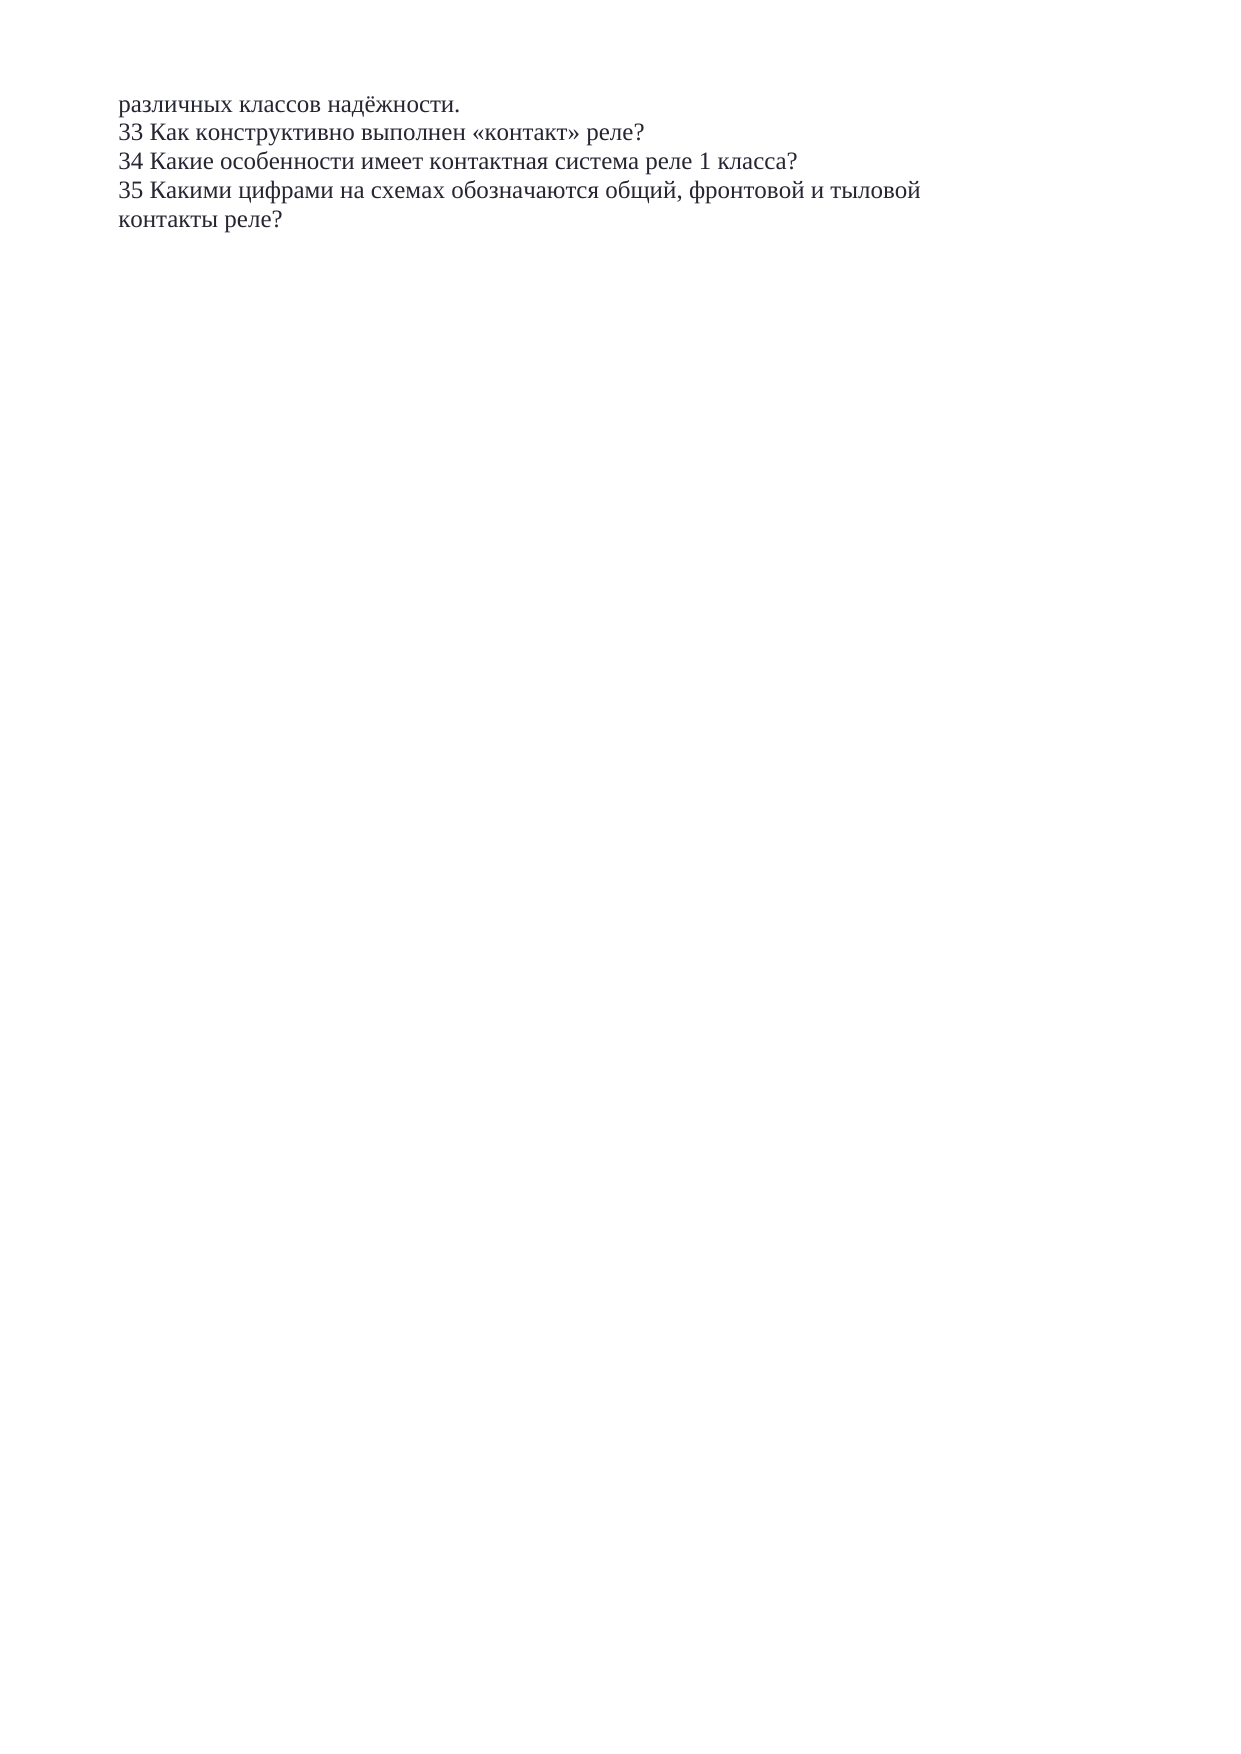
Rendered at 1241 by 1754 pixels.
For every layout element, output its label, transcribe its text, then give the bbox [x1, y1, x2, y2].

text 33 Как конструктивно выполнен «контакт» реле? [118, 117, 1181, 146]
text контакты реле? [118, 204, 1181, 232]
text 34 Какие особенности имеет контактная система реле 1 класса? [118, 146, 1181, 175]
text различных классов надёжности. [118, 89, 1181, 117]
text 35 Какими цифрами на схемах обозначаются общий, фронтовой и тыловой [118, 175, 1181, 204]
